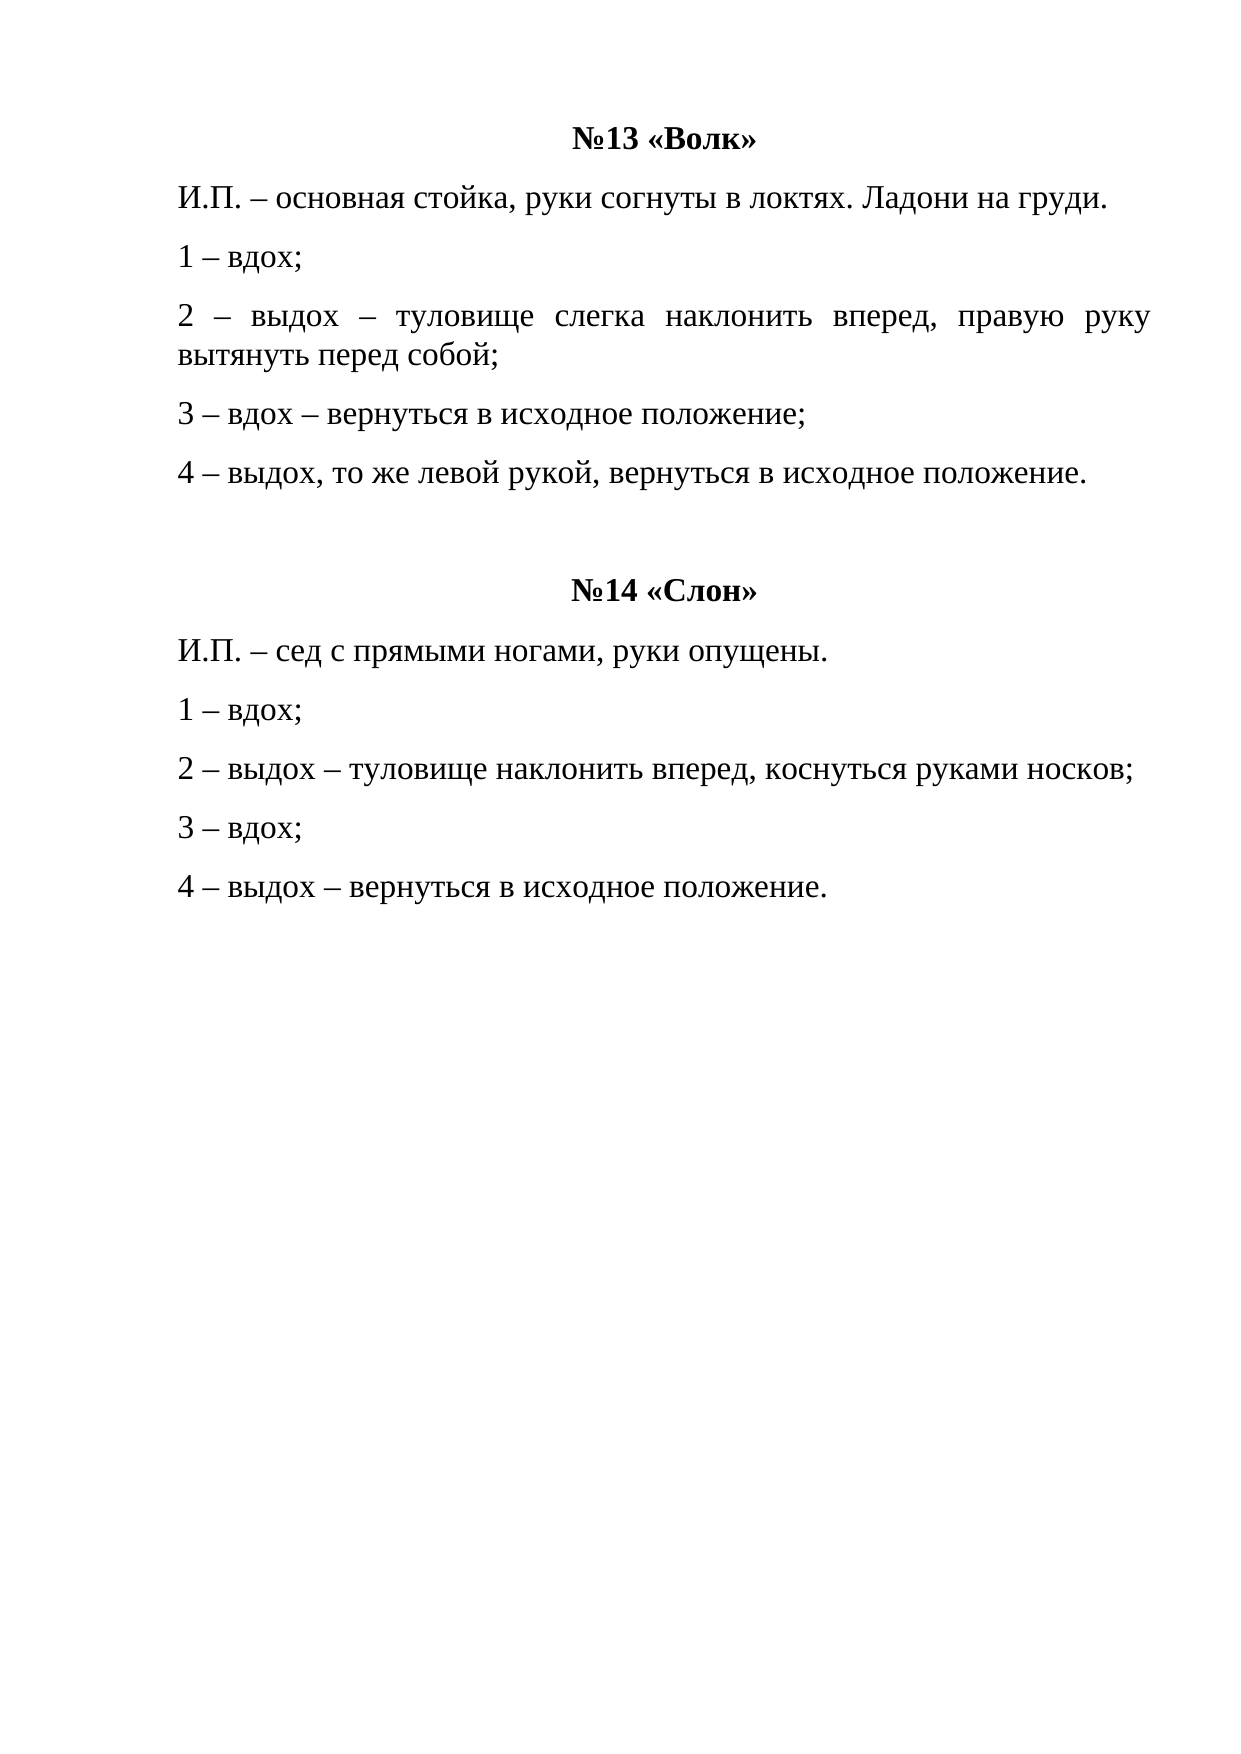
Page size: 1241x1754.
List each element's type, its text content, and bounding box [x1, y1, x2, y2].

text 4 – выдох – вернуться в исходное положение. [177, 866, 1152, 905]
text 2 – выдох – туловище слегка наклонить вперед, правую руку вытянуть перед собой; [177, 296, 1152, 372]
text 1 – вдох; [177, 689, 1152, 727]
text 1 – вдох; [177, 236, 1152, 275]
text 3 – вдох; [177, 807, 1152, 846]
text И.П. – основная стойка, руки согнуты в локтях. Ладони на груди. [177, 177, 1152, 216]
text 3 – вдох – вернуться в исходное положение; [177, 393, 1152, 431]
text №13 «Волк» [177, 118, 1152, 156]
text 4 – выдох, то же левой рукой, вернуться в исходное положение. [177, 452, 1152, 491]
text №14 «Слон» [177, 571, 1152, 609]
text 2 – выдох – туловище наклонить вперед, коснуться руками носков; [177, 748, 1152, 786]
text И.П. – сед с прямыми ногами, руки опущены. [177, 630, 1152, 668]
